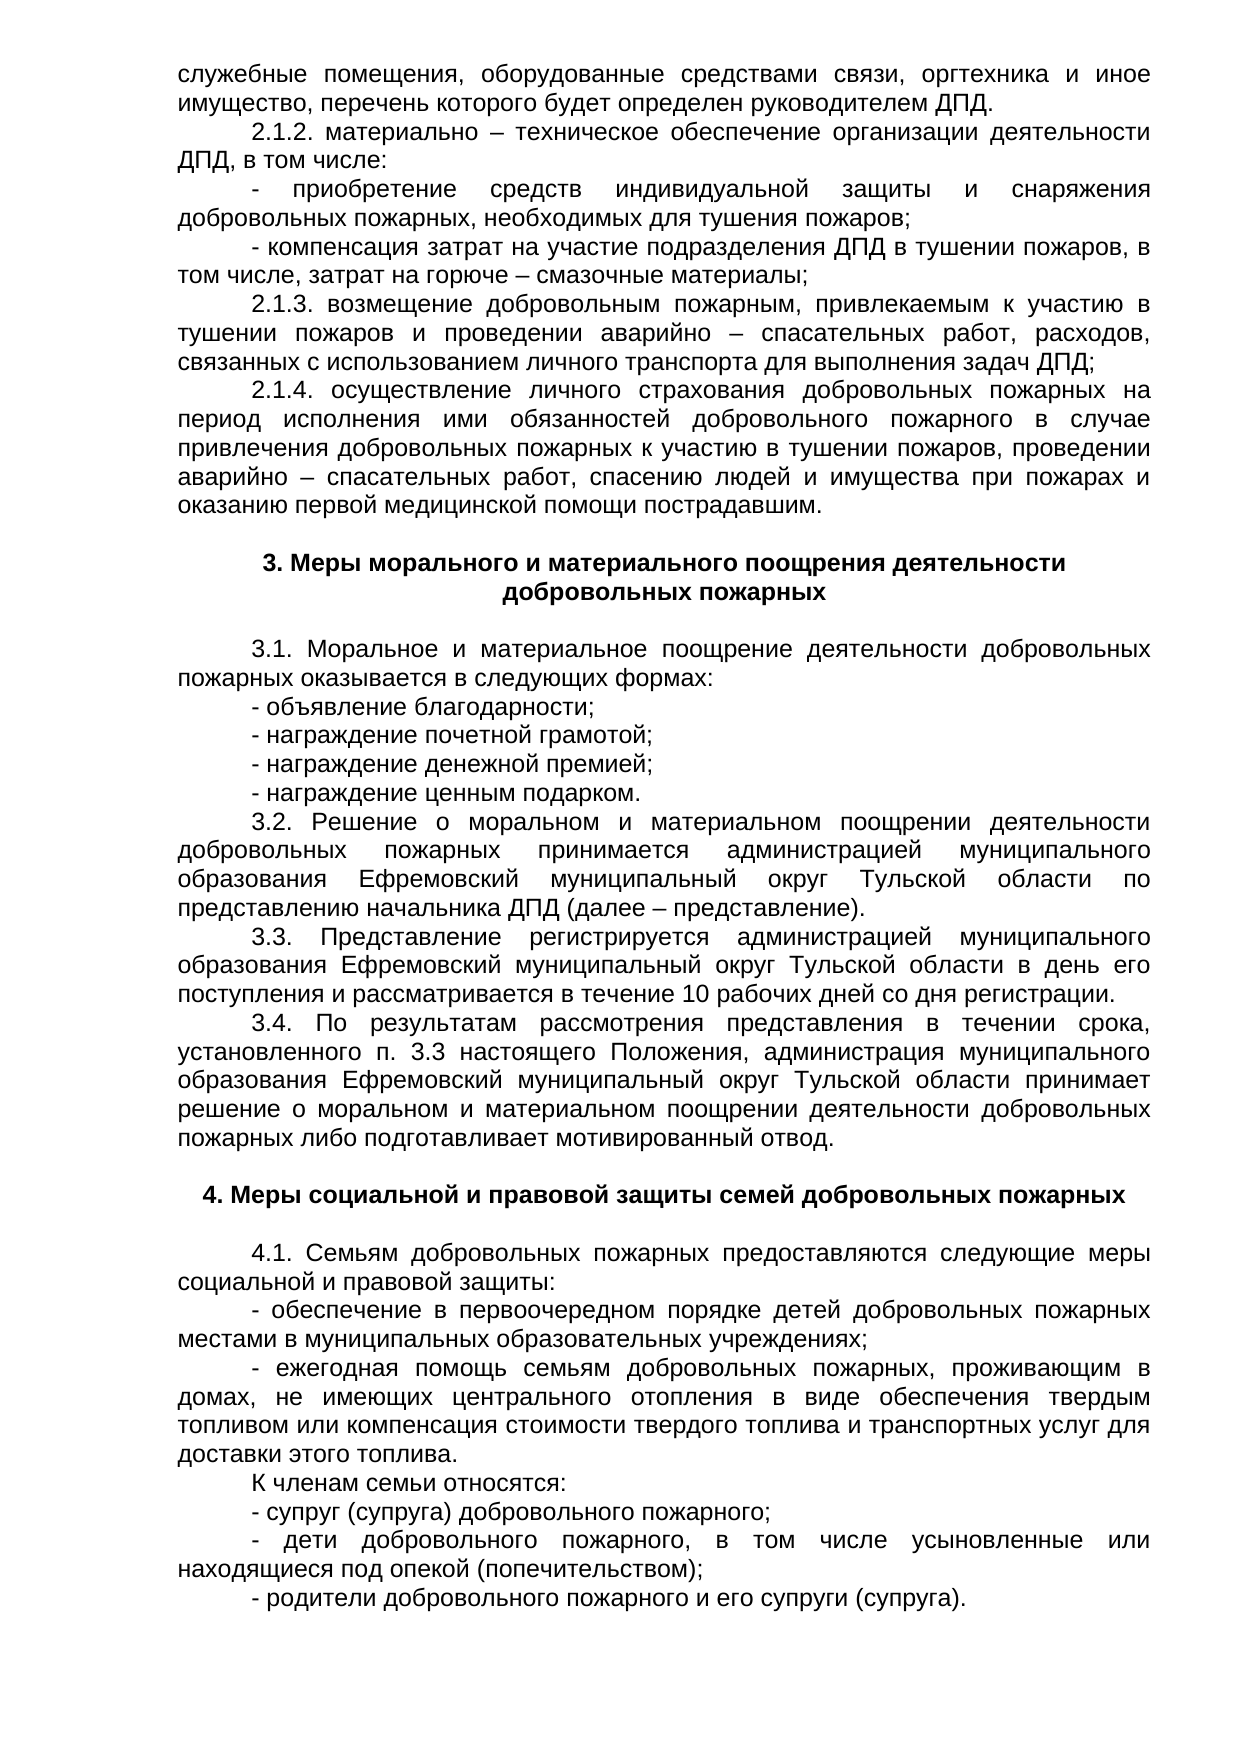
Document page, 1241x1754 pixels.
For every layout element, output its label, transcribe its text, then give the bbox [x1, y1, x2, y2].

text 4.1. Семьям добровольных пожарных предоставляются следующие меры социальной и правовой защиты: [177, 1238, 1152, 1295]
text К членам семьи относятся: [177, 1468, 1152, 1497]
text 4. Меры социальной и правовой защиты семей добровольных пожарных [177, 1180, 1152, 1209]
text - ежегодная помощь семьям добровольных пожарных, проживающим в домах, не имеющих центрального отопления в виде обеспечения твердым топливом или компенсация стоимости твердого топлива и транспортных услуг для доставки этого топлива. [177, 1353, 1152, 1468]
text - дети добровольного пожарного, в том числе усыновленные или находящиеся под опекой (попечительством); [177, 1525, 1152, 1583]
text 2.1.3. возмещение добровольным пожарным, привлекаемым к участию в тушении пожаров и проведении аварийно – спасательных работ, расходов, связанных с использованием личного транспорта для выполнения задач ДПД; [177, 289, 1152, 375]
text 3.4. По результатам рассмотрения представления в течении срока, установленного п. 3.3 настоящего Положения, администрация муниципального образования Ефремовский муниципальный округ Тульской области принимает решение о моральном и материальном поощрении деятельности добровольных пожарных либо подготавливает мотивированный отвод. [177, 1008, 1152, 1152]
text - объявление благодарности; [177, 692, 1152, 720]
text 2.1.4. осуществление личного страхования добровольных пожарных на период исполнения ими обязанностей добровольного пожарного в случае привлечения добровольных пожарных к участию в тушении пожаров, проведении аварийно – спасательных работ, спасению людей и имущества при пожарах и оказанию первой медицинской помощи пострадавшим. [177, 375, 1152, 519]
text - приобретение средств индивидуальной защиты и снаряжения добровольных пожарных, необходимых для тушения пожаров; [177, 174, 1152, 232]
text 3.3. Представление регистрируется администрацией муниципального образования Ефремовский муниципальный округ Тульской области в день его поступления и рассматривается в течение 10 рабочих дней со дня регистрации. [177, 922, 1152, 1008]
text - компенсация затрат на участие подразделения ДПД в тушении пожаров, в том числе, затрат на горюче – смазочные материалы; [177, 232, 1152, 289]
text 2.1.2. материально – техническое обеспечение организации деятельности ДПД, в том числе: [177, 117, 1152, 174]
text 3. Меры морального и материального поощрения деятельности добровольных пожарных [177, 548, 1152, 605]
text - награждение почетной грамотой; [177, 720, 1152, 749]
text 3.1. Моральное и материальное поощрение деятельности добровольных пожарных оказывается в следующих формах: [177, 634, 1152, 692]
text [177, 59, 1152, 117]
text - обеспечение в первоочередном порядке детей добровольных пожарных местами в муниципальных образовательных учреждениях; [177, 1295, 1152, 1353]
text - родители добровольного пожарного и его супруги (супруга). [177, 1583, 1152, 1612]
text 3.2. Решение о моральном и материальном поощрении деятельности добровольных пожарных принимается администрацией муниципального образования Ефремовский муниципальный округ Тульской области по представлению начальника ДПД (далее – представление). [177, 807, 1152, 922]
text - супруг (супруга) добровольного пожарного; [177, 1497, 1152, 1525]
text - награждение денежной премией; [177, 749, 1152, 778]
text - награждение ценным подарком. [177, 778, 1152, 807]
